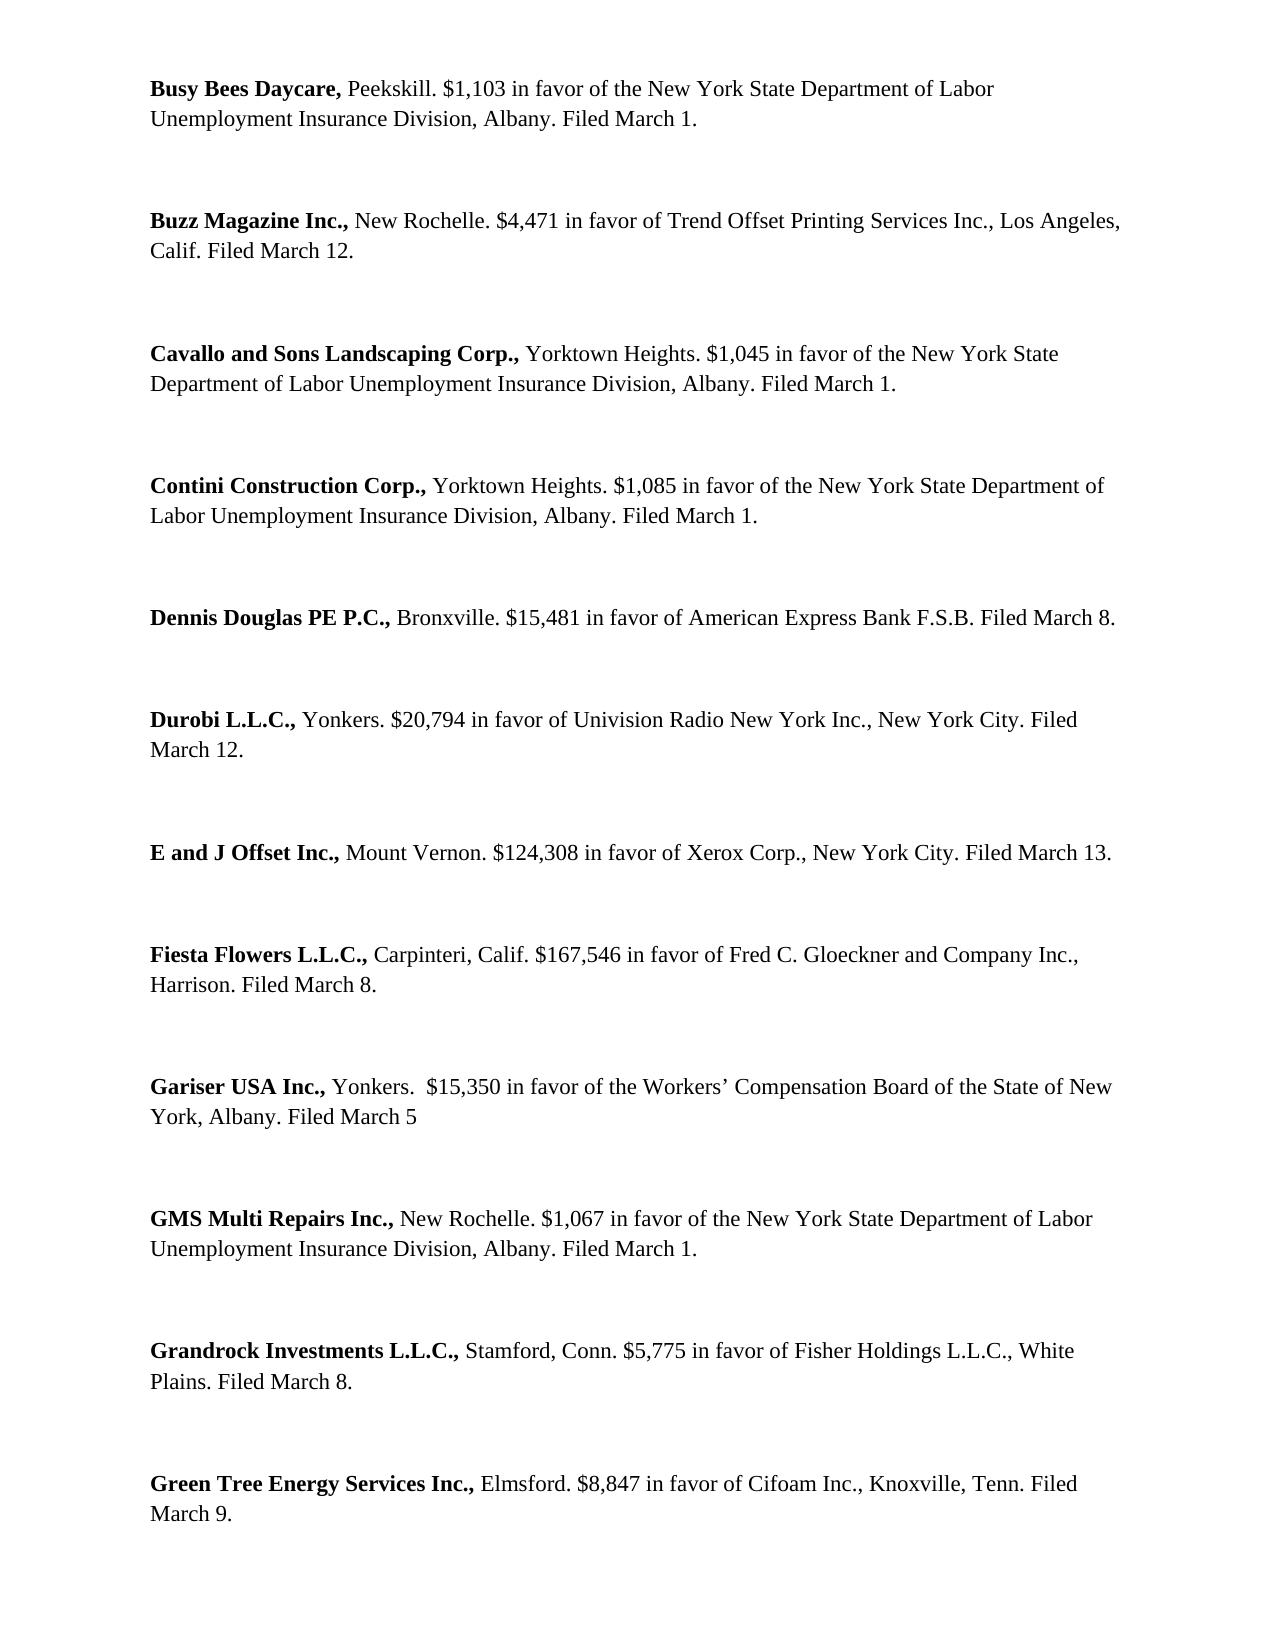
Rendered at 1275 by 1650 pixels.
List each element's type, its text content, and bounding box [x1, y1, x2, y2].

text Gariser USA Inc., Yonkers. $15,350 in favor of the Workers’ Compensation Board of the State of New York, Albany. Filed March 5 [150, 1073, 1125, 1129]
text GMS Multi Repairs Inc., New Rochelle. $1,067 in favor of the New York State Department of Labor Unemployment Insurance Division, Albany. Filed March 1. [150, 1205, 1125, 1262]
text Busy Bees Daycare, Peekskill. $1,103 in favor of the New York State Department of Labor Unemployment Insurance Division, Albany. Filed March 1. [150, 75, 1125, 132]
text Cavallo and Sons Landscaping Corp., Yorktown Heights. $1,045 in favor of the New York State Department of Labor Unemployment Insurance Division, Albany. Filed March 1. [150, 339, 1125, 396]
text Fiesta Flowers L.L.C., Carpinteri, Calif. $167,546 in favor of Fred C. Gloeckner and Company Inc., Harrison. Filed March 8. [150, 941, 1125, 997]
text Grandrock Investments L.L.C., Stamford, Conn. $5,775 in favor of Fisher Holdings L.L.C., White Plains. Filed March 8. [150, 1337, 1125, 1394]
text Dennis Douglas PE P.C., Bronxville. $15,481 in favor of American Express Bank F.S.B. Filed March 8. [150, 604, 1125, 631]
text Green Tree Energy Services Inc., Elmsford. $8,847 in favor of Cifoam Inc., Knoxville, Tenn. Filed March 9. [150, 1470, 1125, 1526]
text Durobi L.L.C., Yonkers. $20,794 in favor of Univision Radio New York Inc., New York City. Filed March 12. [150, 706, 1125, 763]
text E and J Offset Inc., Mount Vernon. $124,308 in favor of Xerox Corp., New York City. Filed March 13. [150, 838, 1125, 865]
text Buzz Magazine Inc., New Rochelle. $4,471 in favor of Trend Offset Printing Services Inc., Los Angeles, Calif. Filed March 12. [150, 207, 1125, 264]
text Contini Construction Corp., Yorktown Heights. $1,085 in favor of the New York State Department of Labor Unemployment Insurance Division, Albany. Filed March 1. [150, 472, 1125, 528]
